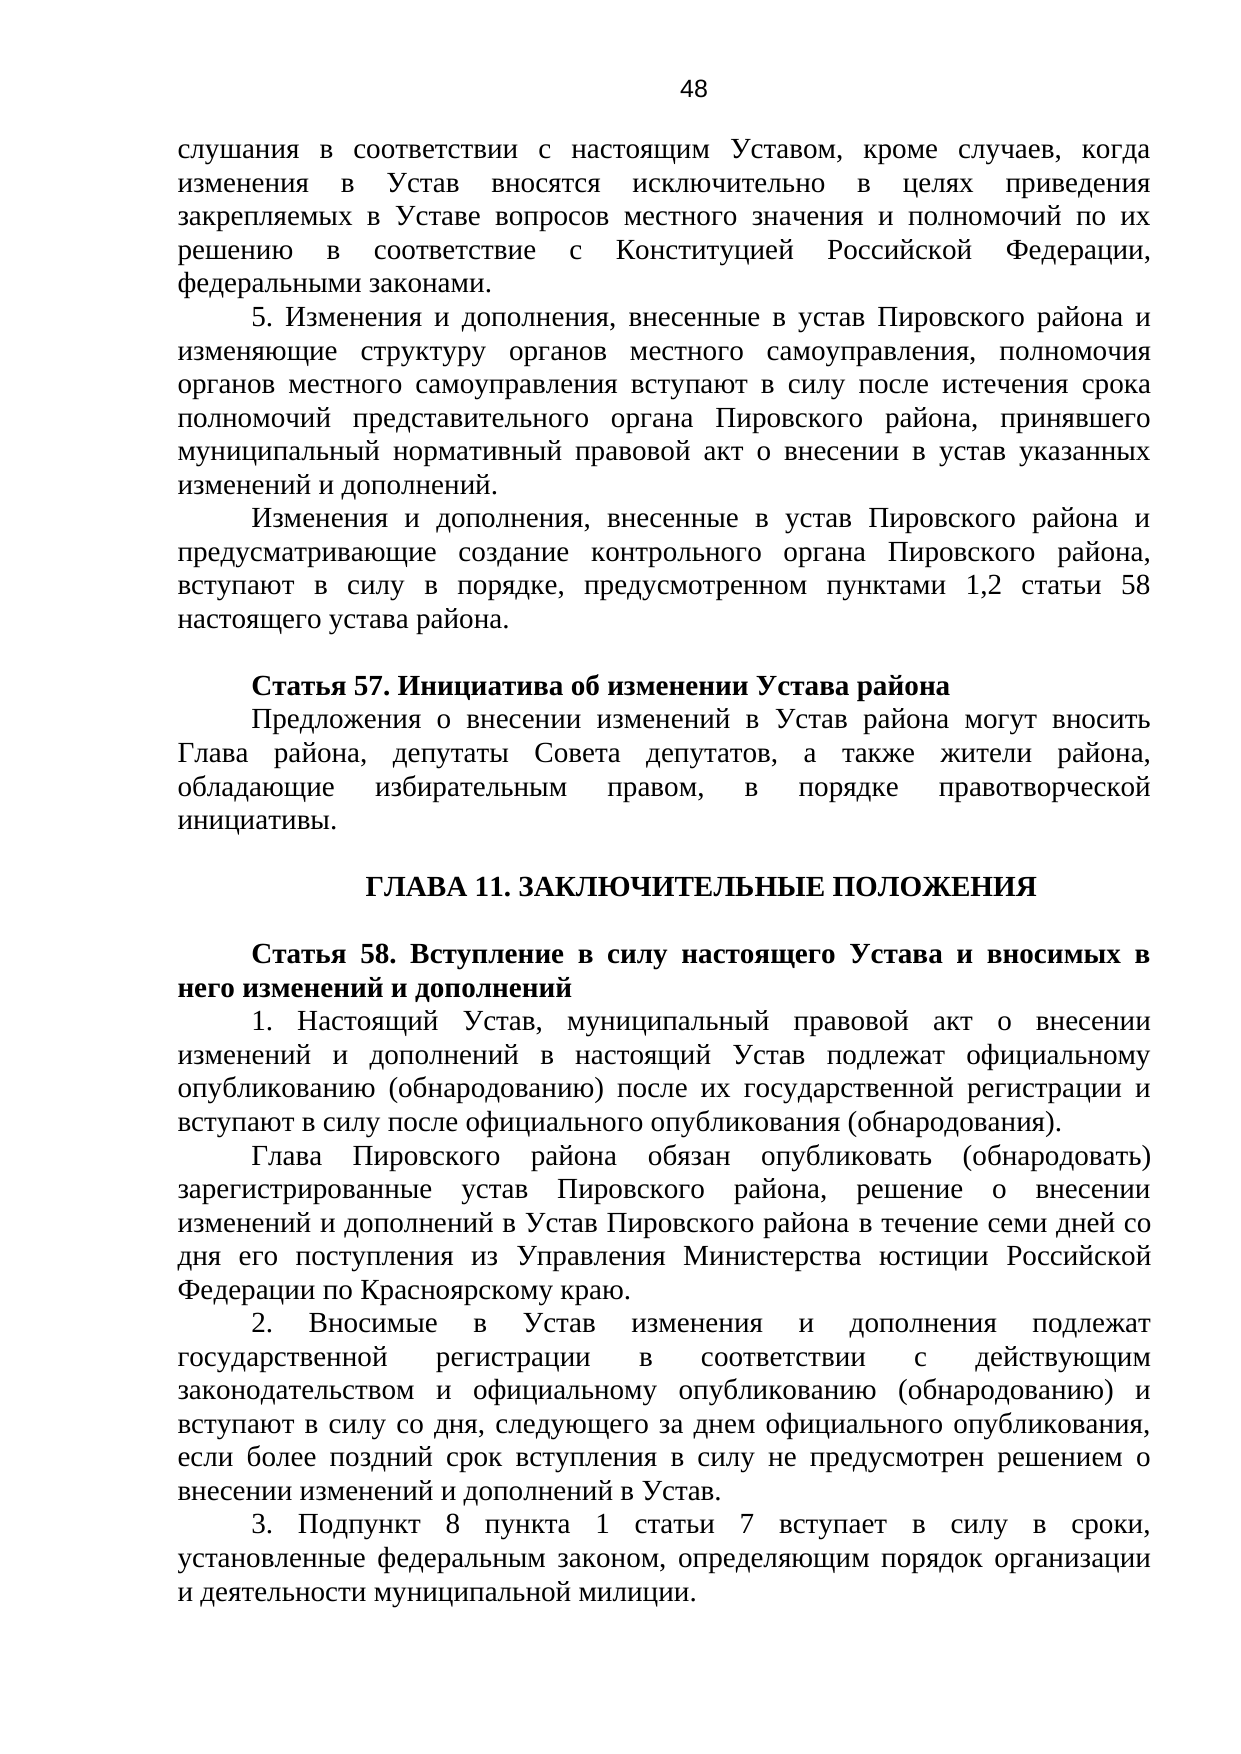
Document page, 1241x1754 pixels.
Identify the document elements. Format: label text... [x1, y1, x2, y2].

text Глава Пировского района обязан опубликовать (обнародовать) зарегистрированные устав Пировского района, решение о внесении изменений и дополнений в Устав Пировского района в течение семи дней со дня его поступления из Управления Министерства юстиции Российской Федерации по Красноярскому краю. [177, 1138, 1152, 1305]
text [177, 131, 1152, 299]
text ГЛАВА 11. ЗАКЛЮЧИТЕЛЬНЫЕ ПОЛОЖЕНИЯ [177, 869, 1152, 903]
text 3. Подпункт 8 пункта 1 статьи 7 вступает в силу в сроки, установленные федеральным законом, определяющим порядок организации и деятельности муниципальной милиции. [177, 1507, 1152, 1607]
list 1. Настоящий Устав, муниципальный правовой акт о внесении изменений и дополнений в настоящий Устав подлежат официальному опубликованию (обнародованию) после их государственной регистрации и вступают в силу после официального опубликования (обнародования). [177, 1003, 1152, 1138]
text Изменения и дополнения, внесенные в устав Пировского района и предусматривающие создание контрольного органа Пировского района, вступают в силу в порядке, предусмотренном пунктами 1,2 статьи 58 настоящего устава района. [177, 500, 1152, 634]
text Предложения о внесении изменений в Устав района могут вносить Глава района, депутаты Совета депутатов, а также жители района, обладающие избирательным правом, в порядке правотворческой инициативы. [177, 702, 1152, 836]
text 5. Изменения и дополнения, внесенные в устав Пировского района и изменяющие структуру органов местного самоуправления, полномочия органов местного самоуправления вступают в силу после истечения срока полномочий представительного органа Пировского района, принявшего муниципальный нормативный правовой акт о внесении в устав указанных изменений и дополнений. [177, 299, 1152, 500]
text 2. Вносимые в Устав изменения и дополнения подлежат государственной регистрации в соответствии с действующим законодательством и официальному опубликованию (обнародованию) и вступают в силу со дня, следующего за днем официального опубликования, если более поздний срок вступления в силу не предусмотрен решением о внесении изменений и дополнений в Устав. [177, 1305, 1152, 1507]
text Статья 58. Вступление в силу настоящего Устава и вносимых в него изменений и дополнений [177, 936, 1152, 1003]
text Статья 57. Инициатива об изменении Устава района [177, 668, 1152, 702]
